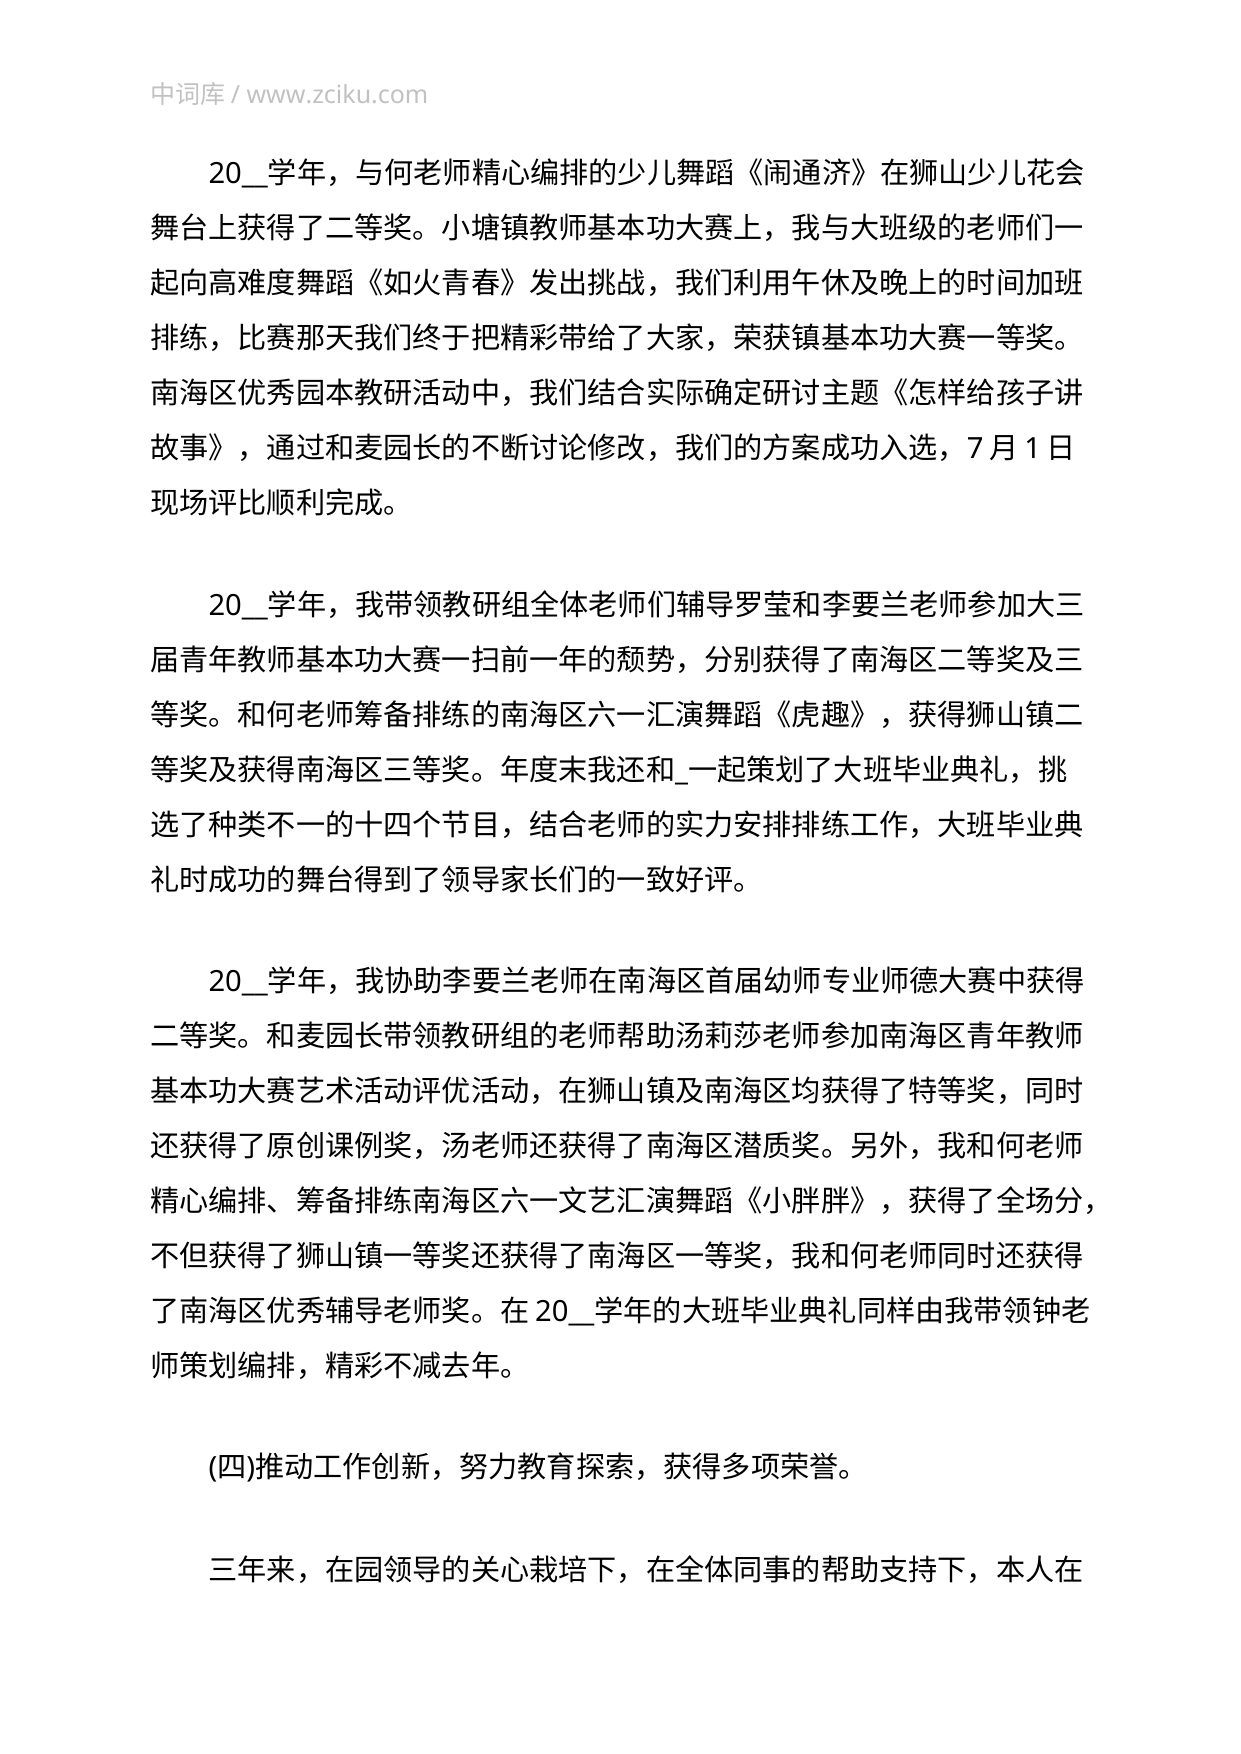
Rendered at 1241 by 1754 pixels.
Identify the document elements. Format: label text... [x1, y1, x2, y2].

text (四)推动工作创新，努力教育探索，获得多项荣誉。 [150, 1444, 1090, 1486]
text 20__学年，我带领教研组全体老师们辅导罗莹和李要兰老师参加大三届青年教师基本功大赛一扫前一年的颓势，分别获得了南海区二等奖及三等奖。和何老师筹备排练的南海区六一汇演舞蹈《虎趣》，获得狮山镇二等奖及获得南海区三等奖。年度末我还和_一起策划了大班毕业典礼，挑选了种类不一的十四个节目，结合老师的实力安排排练工作，大班毕业典礼时成功的舞台得到了领导家长们的一致好评。 [150, 581, 1090, 898]
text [150, 1546, 1090, 1588]
text 20__学年，我协助李要兰老师在南海区首届幼师专业师德大赛中获得二等奖。和麦园长带领教研组的老师帮助汤莉莎老师参加南海区青年教师基本功大赛艺术活动评优活动，在狮山镇及南海区均获得了特等奖，同时还获得了原创课例奖，汤老师还获得了南海区潜质奖。另外，我和何老师精心编排、筹备排练南海区六一文艺汇演舞蹈《小胖胖》，获得了全场分，不但获得了狮山镇一等奖还获得了南海区一等奖，我和何老师同时还获得了南海区优秀辅导老师奖。在20__学年的大班毕业典礼同样由我带领钟老师策划编排，精彩不减去年。 [150, 958, 1090, 1384]
text 20__学年，与何老师精心编排的少儿舞蹈《闹通济》在狮山少儿花会舞台上获得了二等奖。小塘镇教师基本功大赛上，我与大班级的老师们一起向高难度舞蹈《如火青春》发出挑战，我们利用午休及晚上的时间加班排练，比赛那天我们终于把精彩带给了大家，荣获镇基本功大赛一等奖。南海区优秀园本教研活动中，我们结合实际确定研讨主题《怎样给孩子讲故事》，通过和麦园长的不断讨论修改，我们的方案成功入选，7月1日现场评比顺利完成。 [150, 150, 1090, 522]
